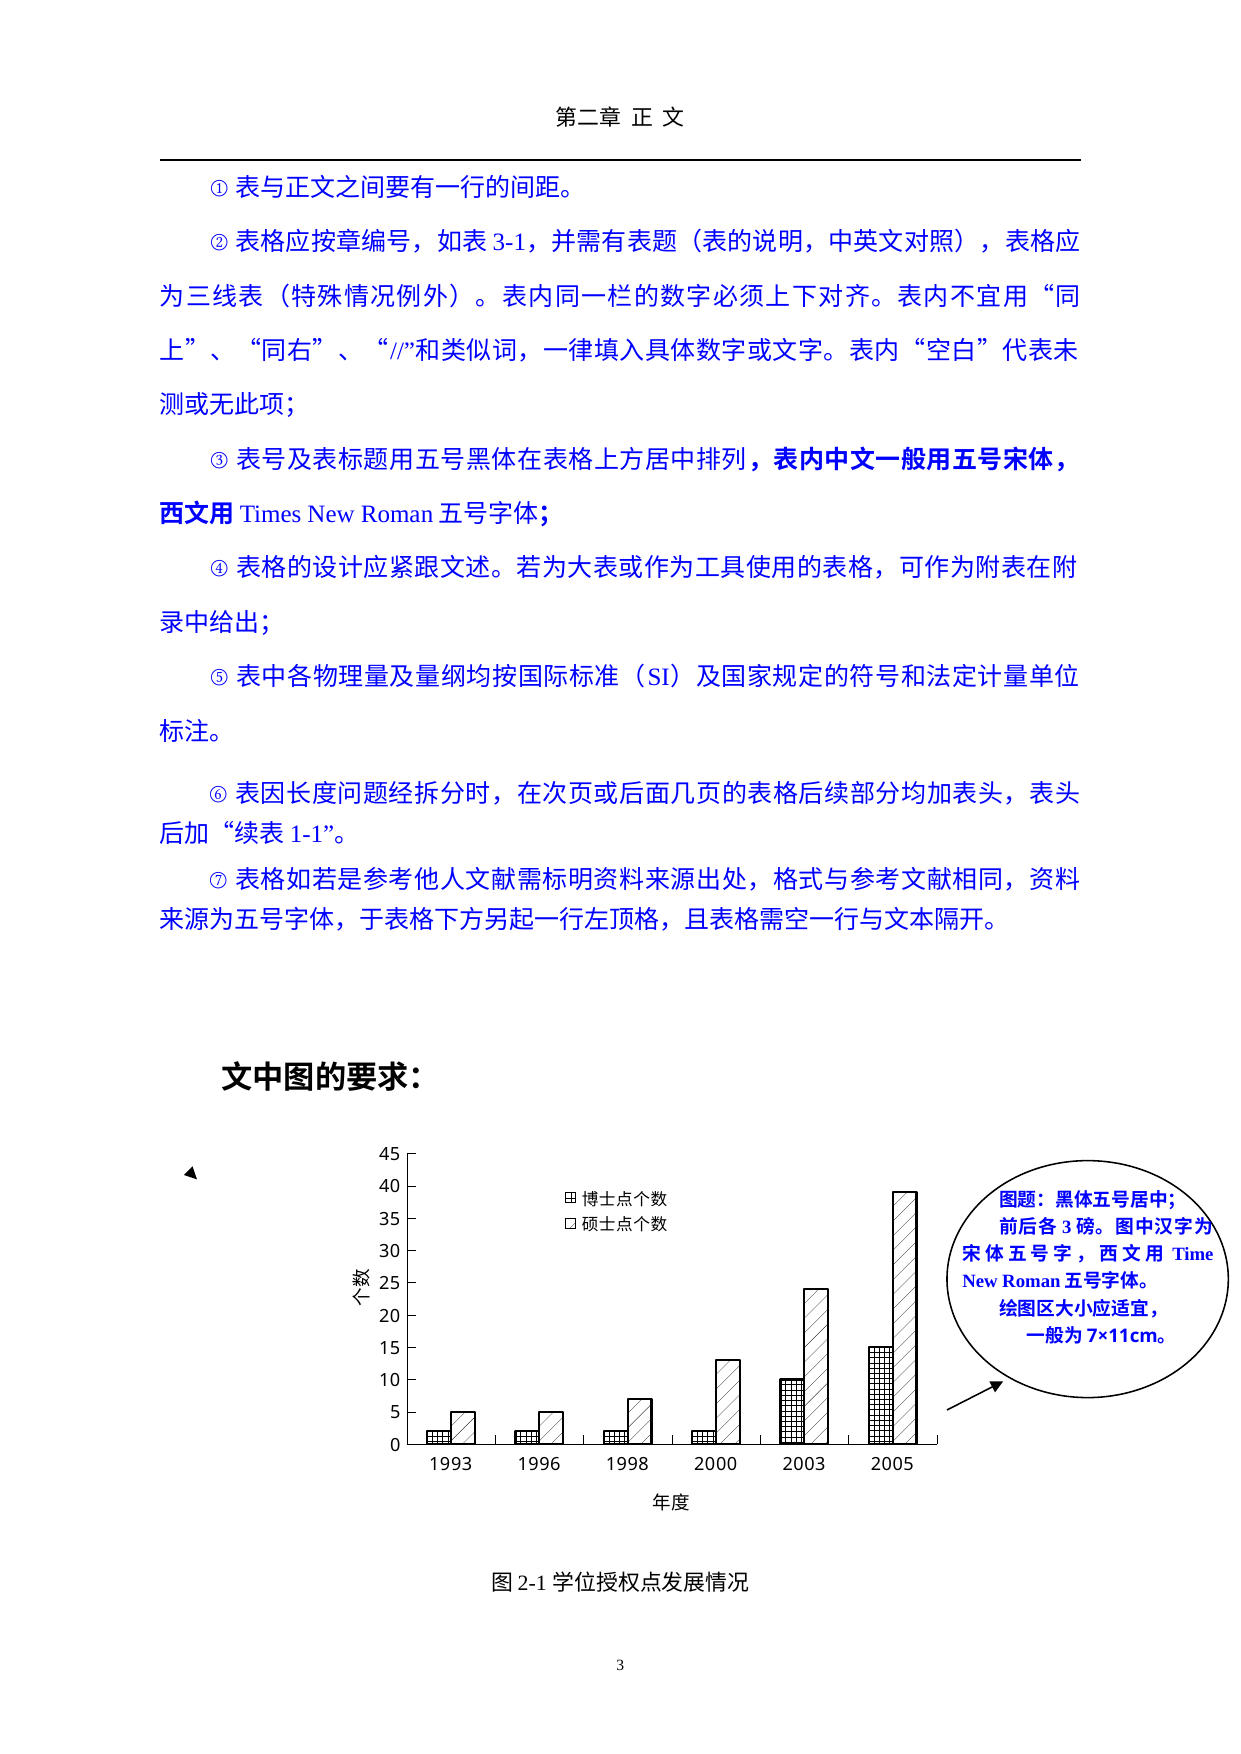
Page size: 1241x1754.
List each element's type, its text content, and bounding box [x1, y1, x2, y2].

text 文中图的要求： [159, 1035, 1081, 1115]
text ① 表与正文之间要有一行的间距。 [159, 167, 1081, 203]
text ⑥ 表因长度问题经拆分时，在次页或后面几页的表格后续部分均加表头，表头后加“续表1。 [159, 772, 1081, 851]
text ⑤ 表中各物理量及量纲均按国际标准（SI）及国家规定的符号和法定计量单位标注。 [159, 657, 1081, 747]
text 图2-1 学位授权点发展情况 [159, 1565, 1081, 1597]
text ③ 表号及表标题用五号黑体在表格上方居中排列，表内中文一般用五号宋体，西文用Times New Roman五号字体； [159, 439, 1081, 530]
text ⑦ 表格如若是参考他人文献需标明资料来源出处，格式与参考文献相同，资料来源为五号字体，于表格下方另起一行左顶格，且表格需空一行与文本隔开。 [159, 857, 1081, 937]
text ④ 表格的设计应紧跟文述。若为大表或作为工具使用的表格，可作为附表在附录中给出； [159, 548, 1081, 638]
text ② 表格应按章编号，如表3-1，并需有表题（表的说明，中英文对照），表格应为三线表（特殊情况例外）。表内同一栏的数字必须上下对齐。表内不宜用“同上”、“同右”、“//”和类似词，一律填入具体数字或文字。表内“空白”代表未测或无此项； [159, 222, 1081, 421]
